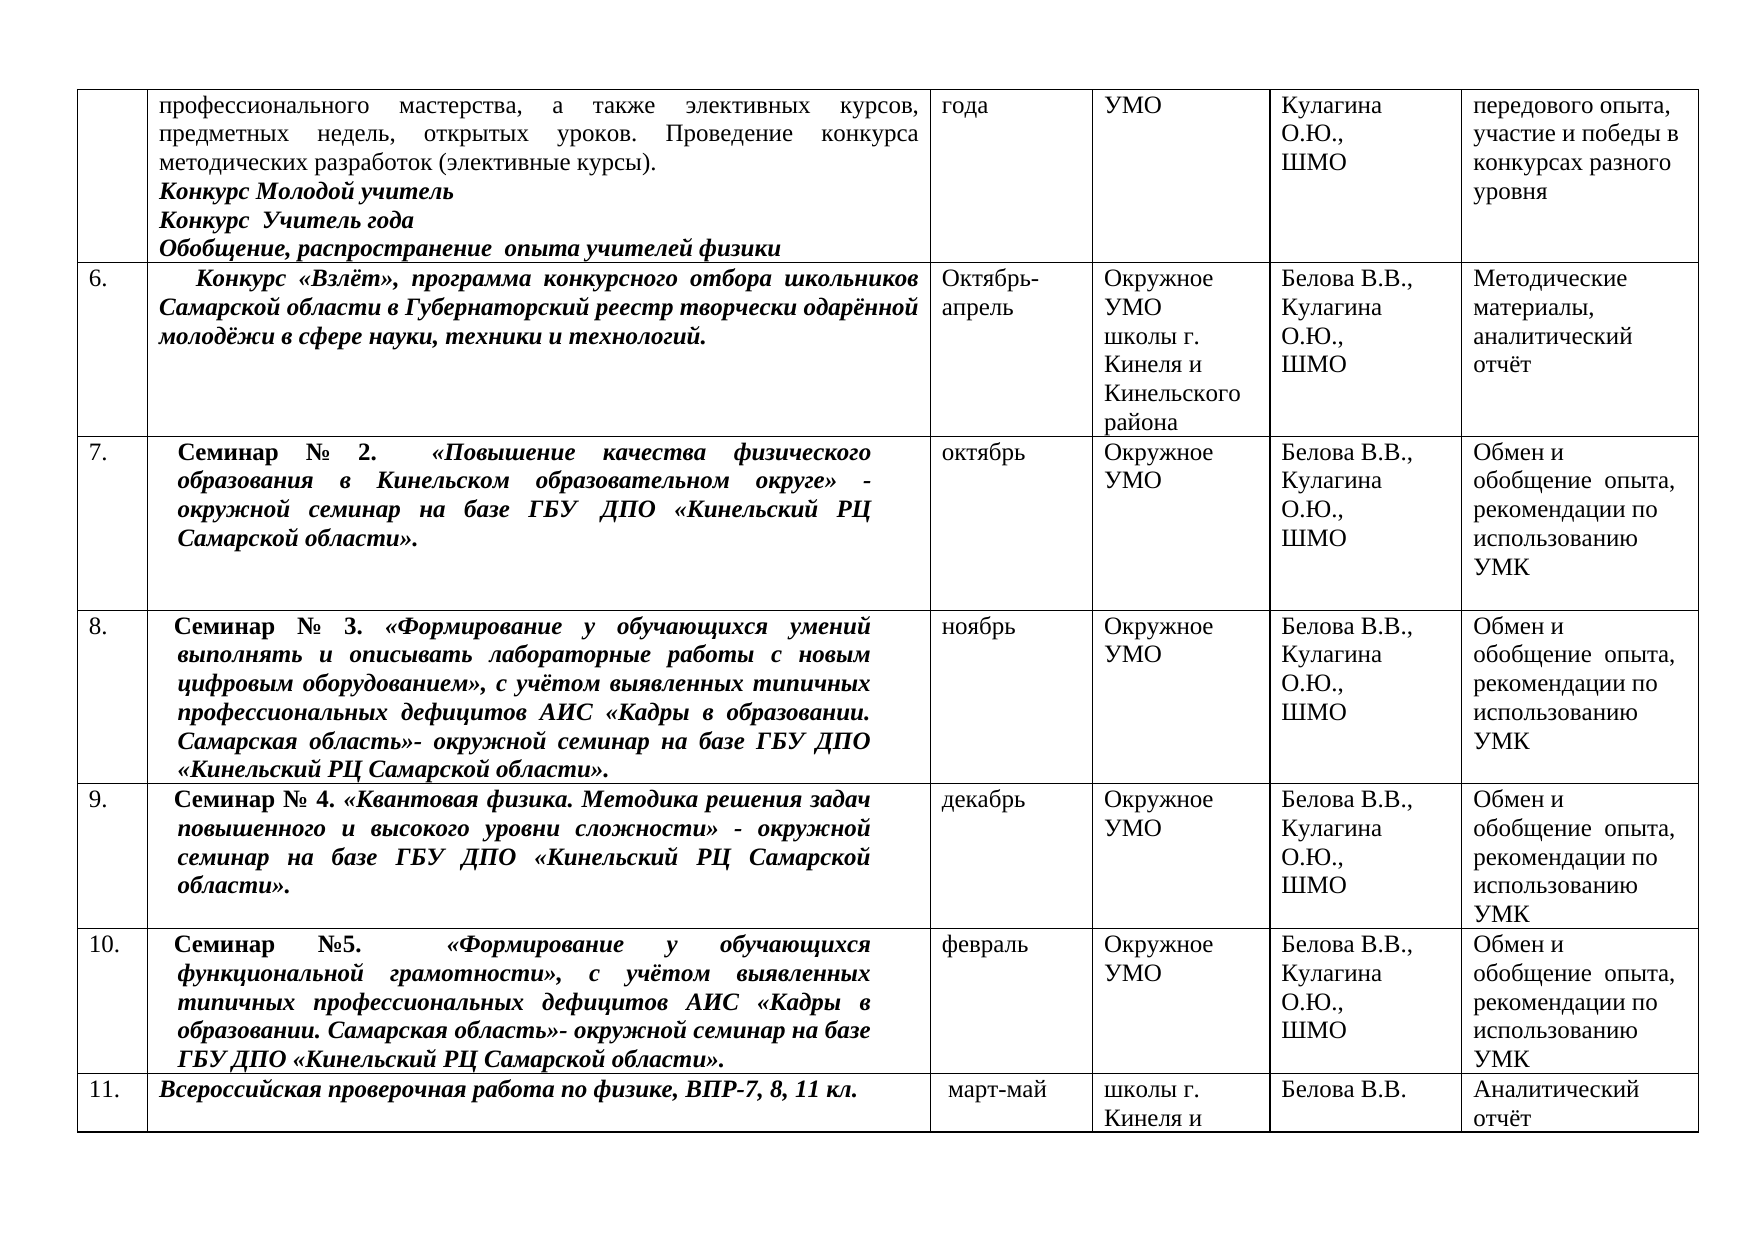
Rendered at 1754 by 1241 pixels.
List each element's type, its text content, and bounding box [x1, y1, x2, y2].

table_cell Белова В.В., Кулагина О.Ю., ШМО [1271, 784, 1461, 928]
table_cell Белова В.В., Кулагина О.Ю., ШМО [1271, 611, 1461, 783]
table_cell Методические материалы, аналитический отчёт [1462, 263, 1698, 436]
table_cell Белова В.В., Кулагина О.Ю., ШМО [1271, 263, 1461, 436]
table_cell Семинар № 4. «Квантовая физика. Методика решения задач повышенного и высокого уровни сложности» - окружной семинар на базе ГБУ ДПО «Кинельский РЦ Самарской области». [148, 784, 930, 928]
table_cell В течение года [931, 90, 1092, 262]
table_cell Семинар № 3. «Формирование у обучающихся умений выполнять и описывать лабораторные работы с новым цифровым оборудованием», с учётом выявленных типичных профессиональных дефицитов АИС «Кадры в образовании. Самарская область»- окружной семинар на базе ГБУ ДПО «Кинельский РЦ Самарской области». [148, 611, 930, 783]
table_cell 6. [78, 263, 147, 436]
table_cell Обмен и обобщение опыта, рекомендации по использованию УМК [1462, 437, 1698, 610]
table_cell октябрь [931, 437, 1092, 610]
table_cell Окружное УМО [1093, 929, 1269, 1073]
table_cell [148, 90, 930, 262]
table_cell Обмен и обобщение опыта, рекомендации по использованию УМК [1462, 784, 1698, 928]
table_cell 9. [78, 784, 147, 928]
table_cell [1462, 90, 1698, 262]
table_cell Окружное УМО [1093, 784, 1269, 928]
table_cell 7. [78, 437, 147, 610]
table_cell Октябрь-апрель [931, 263, 1092, 436]
table_cell Окружное УМО [1093, 611, 1269, 783]
table_cell 11. [78, 1074, 147, 1131]
table_cell Окружное УМО [1093, 90, 1269, 262]
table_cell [1271, 90, 1461, 262]
table_cell Окружное УМО [1093, 437, 1269, 610]
table_cell 5. [78, 90, 147, 262]
table_cell Белова В.В., Кулагина О.Ю., ШМО [1271, 437, 1461, 610]
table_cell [1093, 1074, 1269, 1131]
table_cell Семинар № 2. «Повышение качества физического образования в Кинельском образовательном округе» - окружной семинар на базе ГБУ ДПО «Кинельский РЦ Самарской области». [148, 437, 930, 610]
table_cell Белова В.В. [1271, 1074, 1461, 1131]
table_cell Конкурс «Взлёт», программа конкурсного отбора школьников Самарской области в Губернаторский реестр творчески одарённой молодёжи в сфере науки, техники и технологий. [148, 263, 930, 436]
table_cell 10. [78, 929, 147, 1073]
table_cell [148, 1074, 930, 1131]
table_cell Семинар №5. «Формирование у обучающихся функциональной грамотности», с учётом выявленных типичных профессиональных дефицитов АИС «Кадры в образовании. Самарская область»- окружной семинар на базе ГБУ ДПО «Кинельский РЦ Самарской области». [148, 929, 930, 1073]
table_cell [1462, 929, 1698, 1073]
table_cell февраль [931, 929, 1092, 1073]
table_cell март-май [931, 1074, 1092, 1131]
table_cell ноябрь [931, 611, 1092, 783]
table_cell Окружное УМО школы г. Кинеля и Кинельского района [1093, 263, 1269, 436]
table_cell декабрь [931, 784, 1092, 928]
table_cell Обмен и обобщение опыта, рекомендации по использованию УМК [1462, 611, 1698, 783]
table_cell Аналитический отчёт [1462, 1074, 1698, 1131]
table_cell Белова В.В., Кулагина О.Ю., ШМО [1271, 929, 1461, 1073]
table_cell 8. [78, 611, 147, 783]
